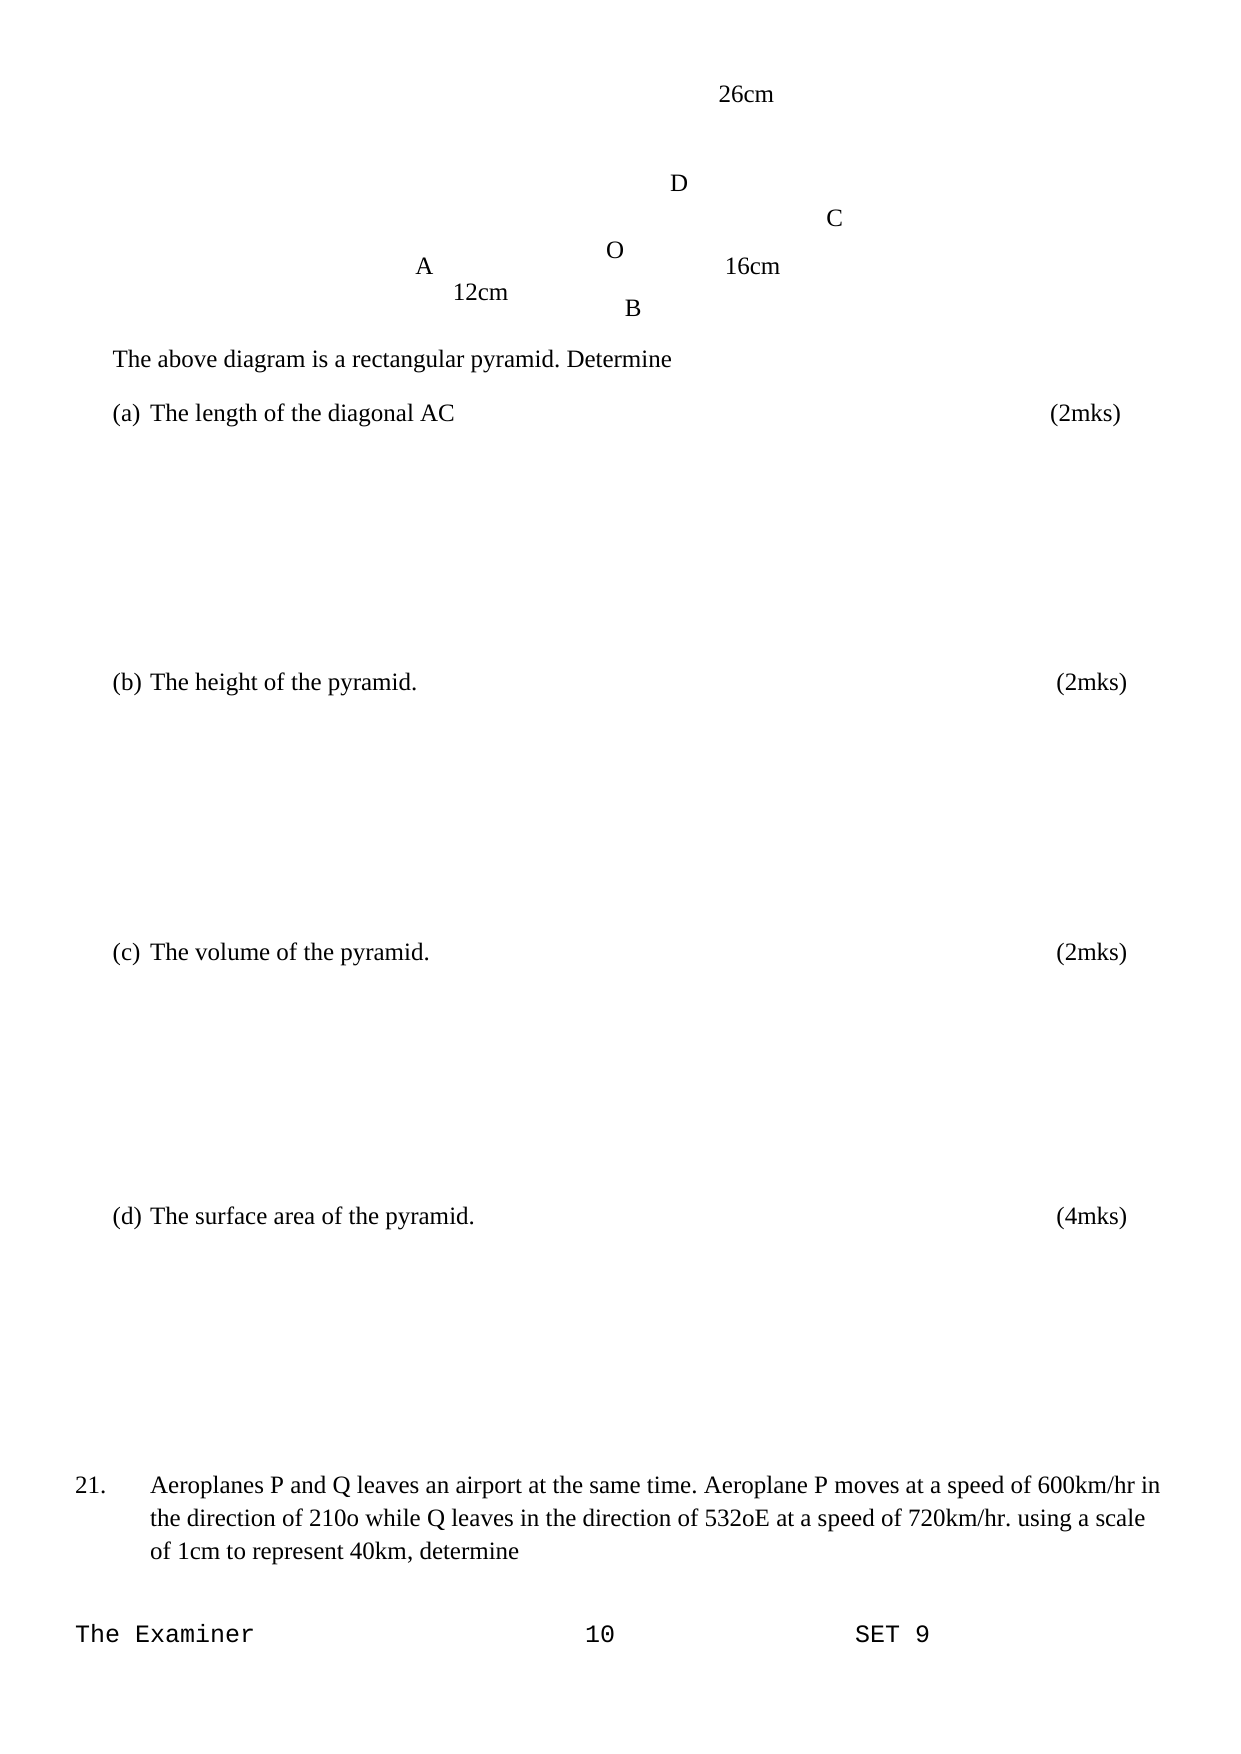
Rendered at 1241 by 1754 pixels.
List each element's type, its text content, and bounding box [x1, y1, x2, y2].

list The length of the diagonal AC (2mks) [112, 398, 1165, 427]
list The surface area of the pyramid. (4mks) [112, 1201, 1165, 1229]
list The height of the pyramid. (2mks) [112, 667, 1165, 696]
text 21. Aeroplanes P and Q leaves an airport at the same time. Aeroplane P moves at a speed of 600km/hr in the direction of 210o while Q leaves in the direction of 532oE at a speed of 720km/hr. using a scale of 1cm to represent 40km, determine [75, 1470, 1165, 1565]
list The volume of the pyramid. (2mks) [112, 937, 1165, 965]
text The above diagram is a rectangular pyramid. Determine [112, 344, 1165, 373]
